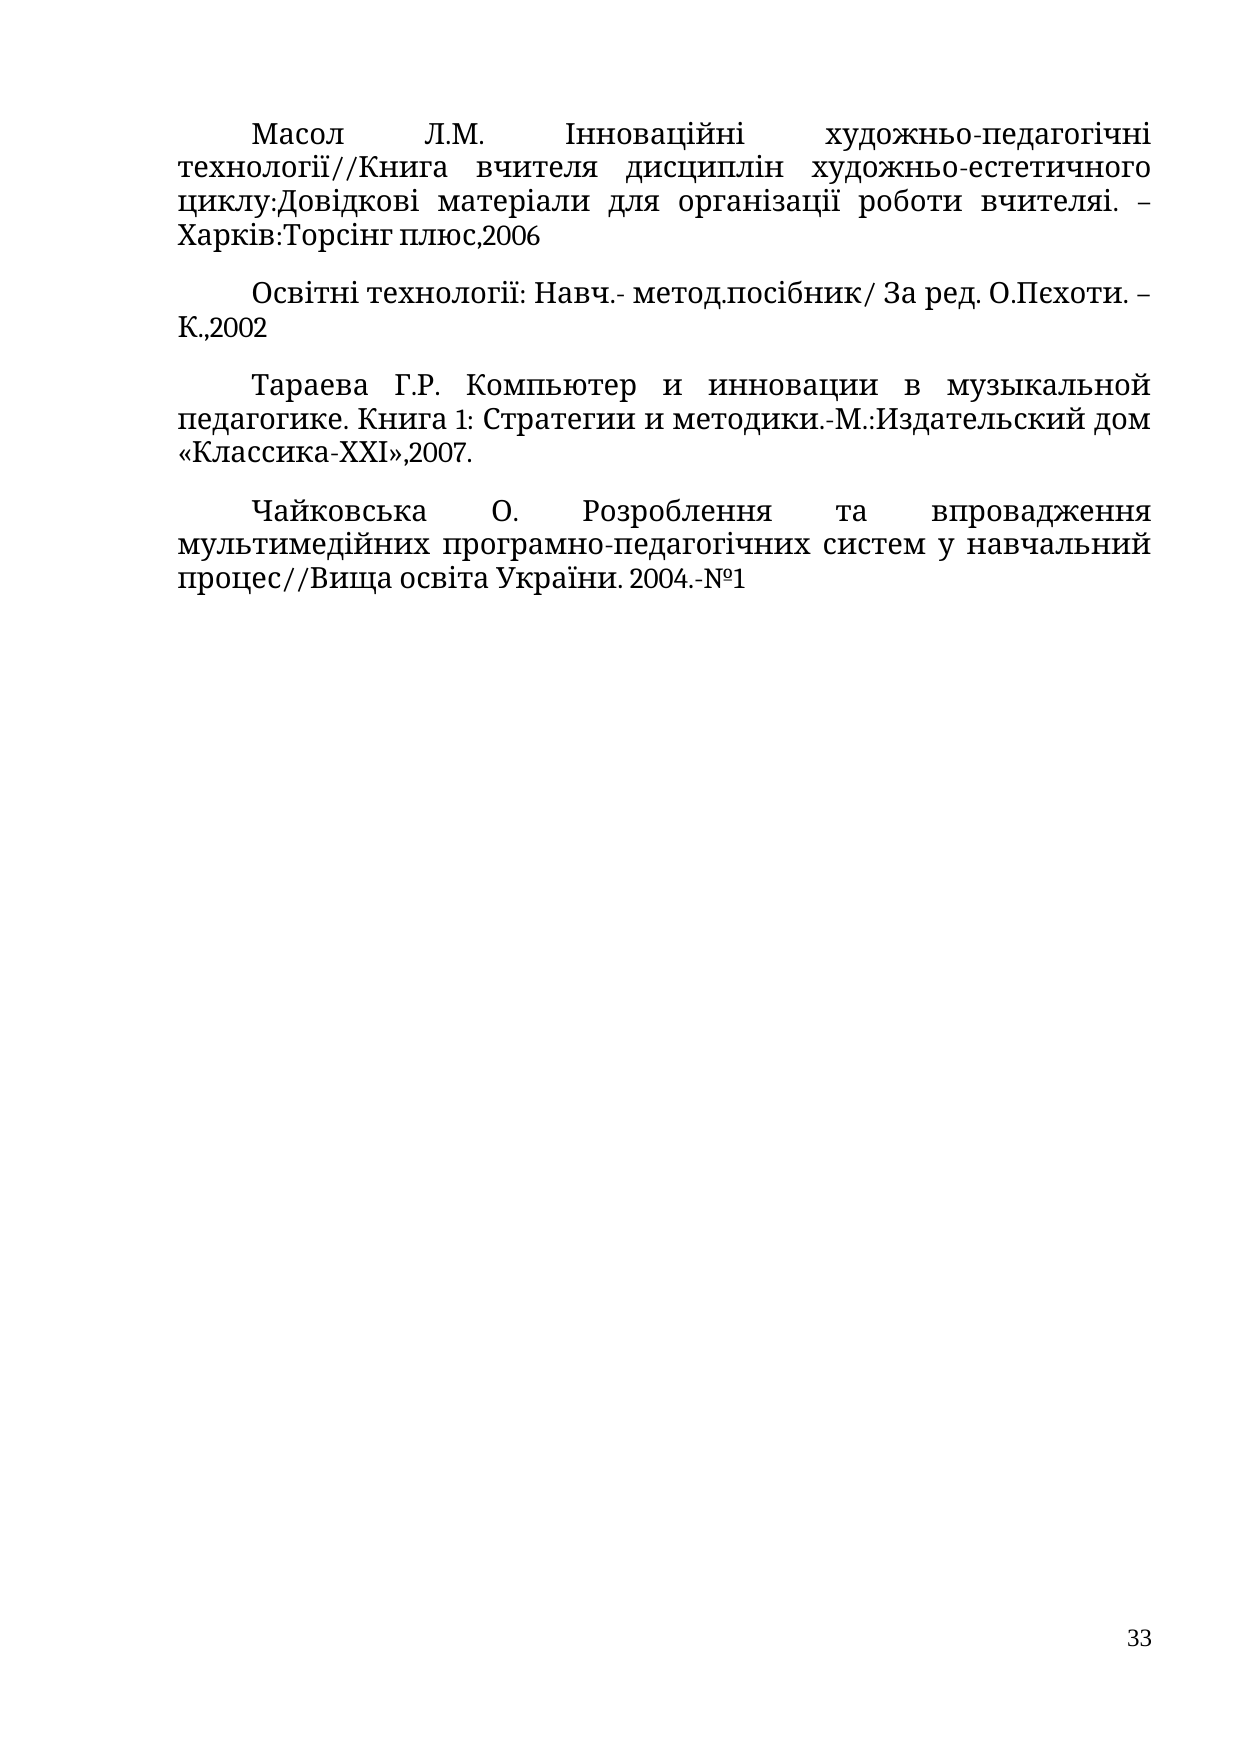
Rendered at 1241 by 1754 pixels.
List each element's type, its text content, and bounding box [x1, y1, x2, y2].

text Освітні технології: Навч.- метод.посібник/ За ред. О.Пєхоти. – К.,2002 [177, 277, 1152, 344]
text Тараева Г.Р. Компьютер и инновации в музыкальной педагогике. Книга 1: Стратегии и методики.-М.:Издательский дом «Классика-ХХІ»,2007. [177, 369, 1152, 470]
text Масол Л.М. Інноваційні художньо-педагогічні технології//Книга вчителя дисциплін художньо-естетичного циклу:Довідкові матеріали для організації роботи вчителяі. – Харків:Торсінг плюс,2006 [177, 118, 1152, 252]
text Чайковська О. Розроблення та впровадження мультимедійних програмно-педагогічних систем у навчальний процес//Вища освіта України. 2004.-№1 [177, 495, 1152, 596]
